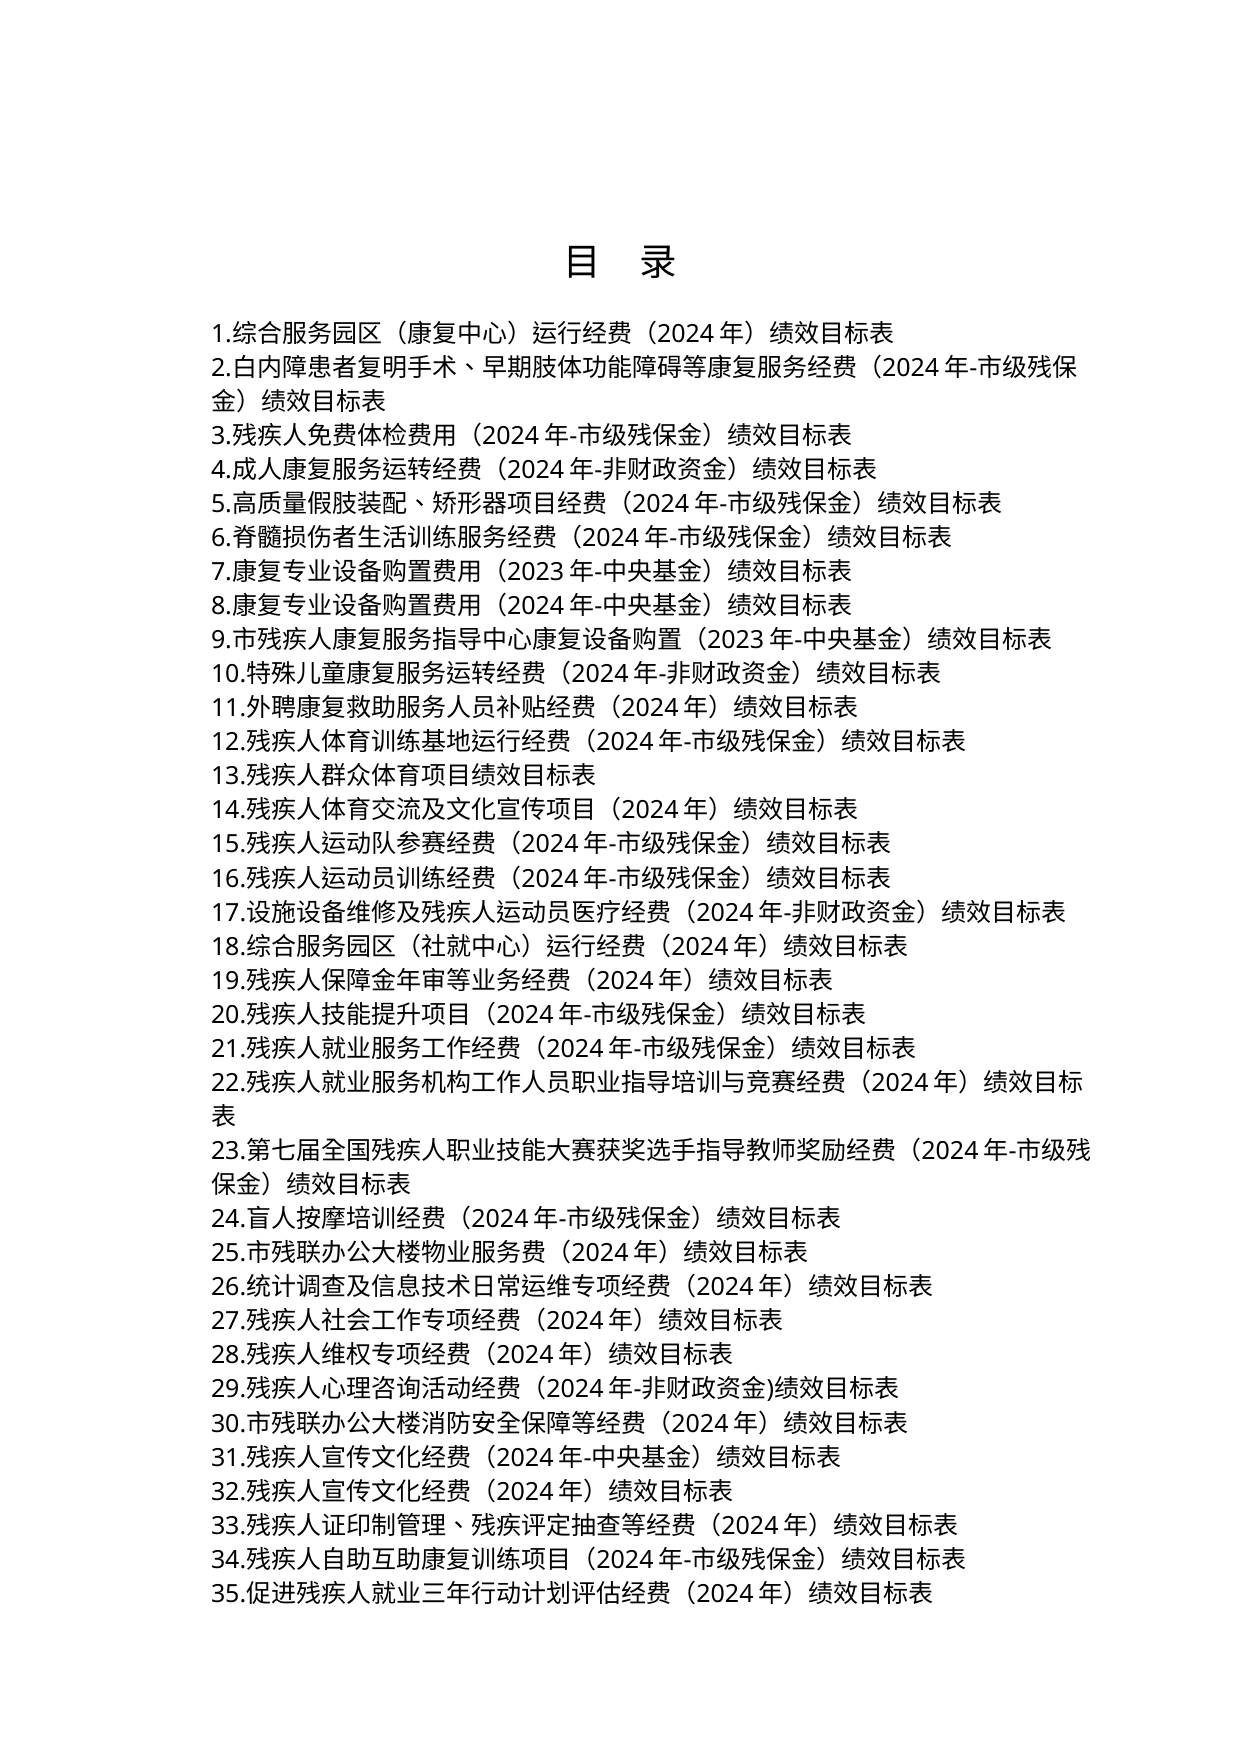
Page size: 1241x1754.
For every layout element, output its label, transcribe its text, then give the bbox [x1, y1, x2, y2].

text 12.残疾人体育训练基地运行经费（2024年-市级残保金）绩效目标表 [211, 724, 1104, 758]
text 1.综合服务园区（康复中心）运行经费（2024年）绩效目标表 [211, 315, 1104, 349]
text 31.残疾人宣传文化经费（2024年-中央基金）绩效目标表 [211, 1439, 1104, 1473]
text 19.残疾人保障金年审等业务经费（2024年）绩效目标表 [211, 962, 1104, 996]
text 目 录 [136, 235, 1104, 286]
text 13.残疾人群众体育项目绩效目标表 [211, 758, 1104, 792]
text 5.高质量假肢装配、矫形器项目经费（2024年-市级残保金）绩效目标表 [211, 486, 1104, 519]
text 26.统计调查及信息技术日常运维专项经费（2024年）绩效目标表 [211, 1269, 1104, 1303]
text 15.残疾人运动队参赛经费（2024年-市级残保金）绩效目标表 [211, 826, 1104, 860]
text 17.设施设备维修及残疾人运动员医疗经费（2024年-非财政资金）绩效目标表 [211, 894, 1104, 928]
text 16.残疾人运动员训练经费（2024年-市级残保金）绩效目标表 [211, 860, 1104, 894]
text 35.促进残疾人就业三年行动计划评估经费（2024年）绩效目标表 [211, 1576, 1104, 1609]
text 3.残疾人免费体检费用（2024年-市级残保金）绩效目标表 [211, 417, 1104, 451]
text 4.成人康复服务运转经费（2024年-非财政资金）绩效目标表 [211, 451, 1104, 486]
text 14.残疾人体育交流及文化宣传项目（2024年）绩效目标表 [211, 792, 1104, 826]
text 25.市残联办公大楼物业服务费（2024年）绩效目标表 [211, 1235, 1104, 1269]
text 27.残疾人社会工作专项经费（2024年）绩效目标表 [211, 1303, 1104, 1337]
text 32.残疾人宣传文化经费（2024年）绩效目标表 [211, 1473, 1104, 1507]
text 11.外聘康复救助服务人员补贴经费（2024年）绩效目标表 [211, 690, 1104, 724]
text 6.脊髓损伤者生活训练服务经费（2024年-市级残保金）绩效目标表 [211, 519, 1104, 554]
text 10.特殊儿童康复服务运转经费（2024年-非财政资金）绩效目标表 [211, 656, 1104, 690]
text 8.康复专业设备购置费用（2024年-中央基金）绩效目标表 [211, 588, 1104, 622]
text 29.残疾人心理咨询活动经费（2024年-非财政资金)绩效目标表 [211, 1371, 1104, 1405]
text 21.残疾人就业服务工作经费（2024年-市级残保金）绩效目标表 [211, 1031, 1104, 1064]
text 22.残疾人就业服务机构工作人员职业指导培训与竞赛经费（2024年）绩效目标表 [211, 1064, 1104, 1133]
text 30.市残联办公大楼消防安全保障等经费（2024年）绩效目标表 [211, 1405, 1104, 1439]
text 24.盲人按摩培训经费（2024年-市级残保金）绩效目标表 [211, 1201, 1104, 1235]
text 7.康复专业设备购置费用（2023年-中央基金）绩效目标表 [211, 554, 1104, 588]
text 28.残疾人维权专项经费（2024年）绩效目标表 [211, 1337, 1104, 1371]
text 23.第七届全国残疾人职业技能大赛获奖选手指导教师奖励经费（2024年-市级残保金）绩效目标表 [211, 1133, 1104, 1201]
text 33.残疾人证印制管理、残疾评定抽查等经费（2024年）绩效目标表 [211, 1507, 1104, 1541]
text 34.残疾人自助互助康复训练项目（2024年-市级残保金）绩效目标表 [211, 1541, 1104, 1576]
text 18.综合服务园区（社就中心）运行经费（2024年）绩效目标表 [211, 928, 1104, 962]
text 9.市残疾人康复服务指导中心康复设备购置（2023年-中央基金）绩效目标表 [211, 622, 1104, 656]
text 2.白内障患者复明手术、早期肢体功能障碍等康复服务经费（2024年-市级残保金）绩效目标表 [211, 349, 1104, 417]
text 20.残疾人技能提升项目（2024年-市级残保金）绩效目标表 [211, 996, 1104, 1031]
